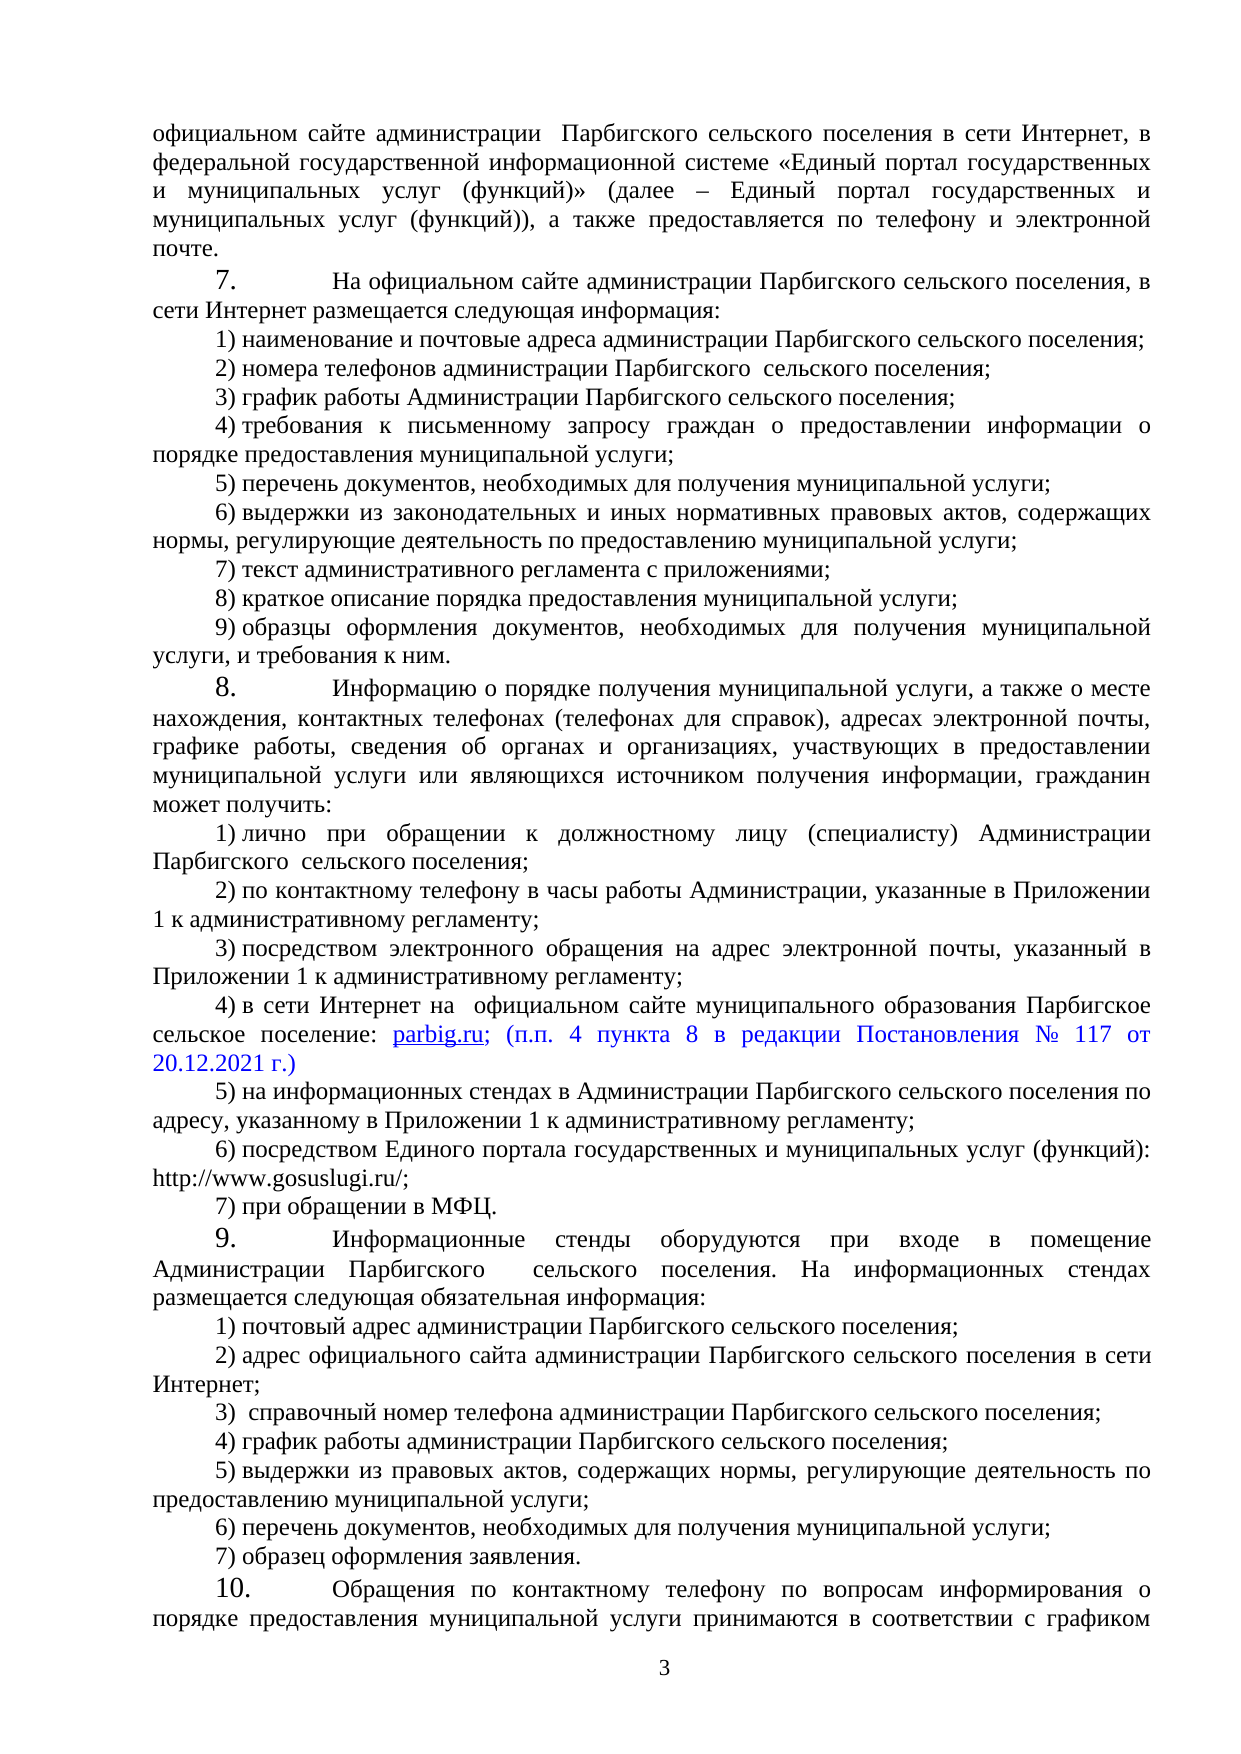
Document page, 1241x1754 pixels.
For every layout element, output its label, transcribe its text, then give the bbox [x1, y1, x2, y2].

text 6) посредством Единого портала государственных и муниципальных услуг (функций): http://www.gosuslugi.ru/; [152, 1134, 1152, 1191]
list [152, 118, 1152, 262]
text 4) в сети Интернет на официальном сайте муниципального образования Парбигское сельское поселение: parbig.ru; (п.п. 4 пункта 8 в редакции Постановления № 117 от 20.12.2021 г.) [152, 990, 1152, 1076]
text 7) образец оформления заявления. [152, 1541, 1152, 1570]
text 7) при обращении в МФЦ. [152, 1191, 1152, 1220]
text 1) почтовый адрес администрации Парбигского сельского поселения; [152, 1311, 1152, 1340]
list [152, 1570, 1152, 1632]
text 8) краткое описание порядка предоставления муниципальной услуги; [152, 583, 1152, 612]
text 9) образцы оформления документов, необходимых для получения муниципальной услуги, и требования к ним. [152, 612, 1152, 669]
text 4) требования к письменному запросу граждан о предоставлении информации о порядке предоставления муниципальной услуги; [152, 410, 1152, 468]
text 6) выдержки из законодательных и иных нормативных правовых актов, содержащих нормы, регулирующие деятельность по предоставлению муниципальной услуги; [152, 497, 1152, 554]
text 2) номера телефонов администрации Парбигского сельского поселения; [152, 353, 1152, 382]
text 2) адрес официального сайта администрации Парбигского сельского поселения в сети Интернет; [152, 1340, 1152, 1397]
list Информацию о порядке получения муниципальной услуги, а также о месте нахождения, контактных телефонах (телефонах для справок), адресах электронной почты, графике работы, сведения об органах и организациях, участвующих в предоставлении муниципальной услуги или являющихся источником получения информации, гражданин может получить: [152, 669, 1152, 818]
text 5) перечень документов, необходимых для получения муниципальной услуги; [152, 468, 1152, 497]
text 7) текст административного регламента с приложениями; [152, 554, 1152, 583]
text 2) по контактному телефону в часы работы Администрации, указанные в Приложении 1 к административному регламенту; [152, 875, 1152, 933]
text 1) наименование и почтовые адреса администрации Парбигского сельского поселения; [152, 324, 1152, 353]
list Информационные стенды оборудуются при входе в помещение Администрации Парбигского сельского поселения. На информационных стендах размещается следующая обязательная информация: [152, 1220, 1152, 1311]
text 3) график работы Администрации Парбигского сельского поселения; [152, 382, 1152, 410]
list На официальном сайте администрации Парбигского сельского поселения, в сети Интернет размещается следующая информация: [152, 262, 1152, 324]
text 6) перечень документов, необходимых для получения муниципальной услуги; [152, 1512, 1152, 1541]
text 1) лично при обращении к должностному лицу (специалисту) Администрации Парбигского сельского поселения; [152, 818, 1152, 875]
text 3) посредством электронного обращения на адрес электронной почты, указанный в Приложении 1 к административному регламенту; [152, 933, 1152, 990]
text 3) справочный номер телефона администрации Парбигского сельского поселения; [152, 1397, 1152, 1426]
text 5) выдержки из правовых актов, содержащих нормы, регулирующие деятельность по предоставлению муниципальной услуги; [152, 1455, 1152, 1512]
text 4) график работы администрации Парбигского сельского поселения; [152, 1426, 1152, 1455]
text 5) на информационных стендах в Администрации Парбигского сельского поселения по адресу, указанному в Приложении 1 к административному регламенту; [152, 1076, 1152, 1134]
